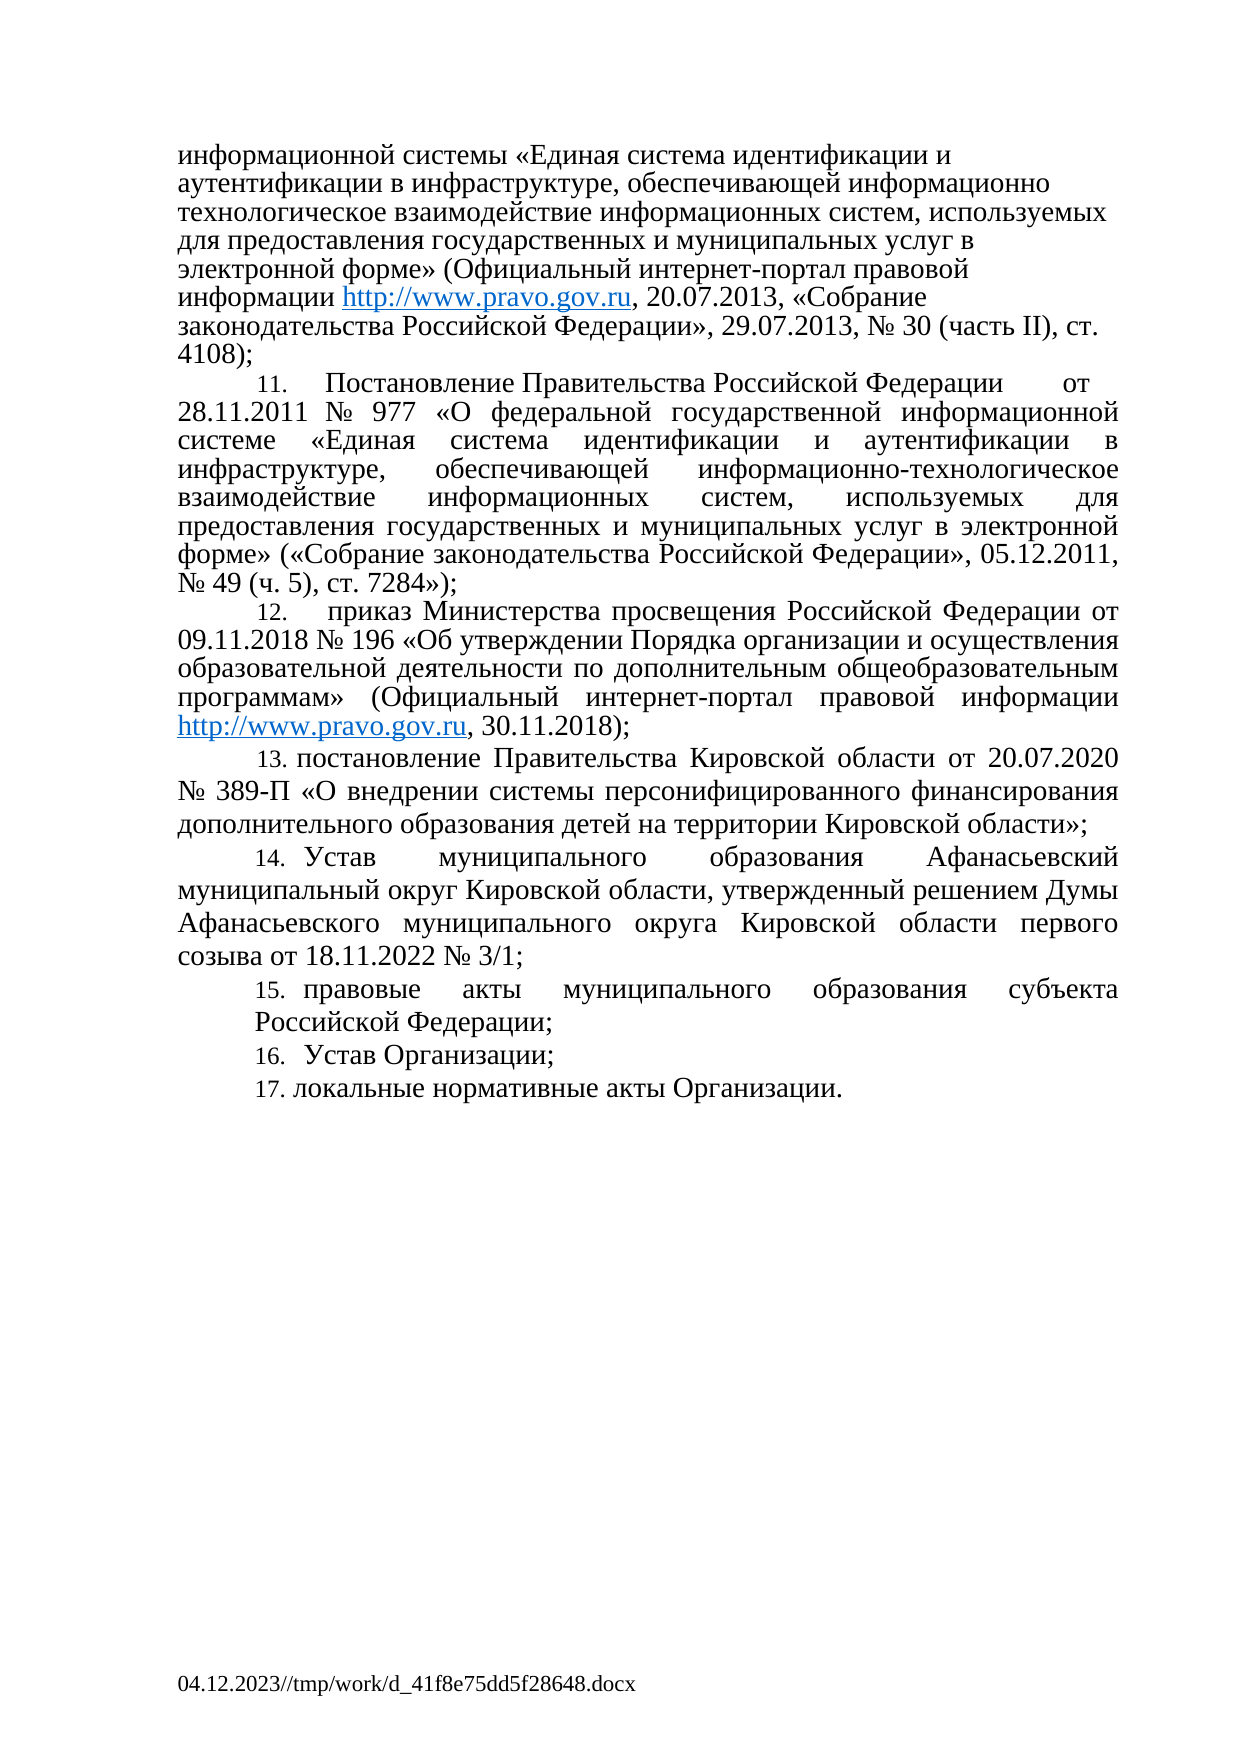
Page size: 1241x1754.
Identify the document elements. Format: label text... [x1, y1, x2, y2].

list приказ Министерства просвещения Российской Федерации от 09.11.2018 № 196 «Об утверждении Порядка организации и осуществления образовательной деятельности по дополнительным общеобразовательным программам» (Официальный интернет-портал правовой информации http://www.pravo.gov.ru, 30.11.2018); [177, 598, 1119, 741]
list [177, 141, 1119, 370]
text 17. локальные нормативные акты Организации. [254, 1071, 1119, 1104]
list Устав муниципального образования Афанасьевский муниципальный округ Кировской области, утвержденный решением Думы Афанасьевского муниципального округа Кировской области первого созыва от 18.11.2022 № 3/1; [177, 840, 1119, 972]
list Устав Организации; [254, 1038, 1119, 1071]
list постановление Правительства Кировской области от 20.07.2020 № 389-П «О внедрении системы персонифицированного финансирования дополнительного образования детей на территории Кировской области»; [177, 741, 1119, 840]
list правовые акты муниципального образования субъекта Российской Федерации; [254, 972, 1119, 1038]
list Постановление Правительства Российской Федерации от 28.11.2011 № 977 «О федеральной государственной информационной системе «Единая система идентификации и аутентификации в инфраструктуре, обеспечивающей информационно-технологическое взаимодействие информационных систем, используемых для предоставления государственных и муниципальных услуг в электронной форме» («Собрание законодательства Российской Федерации», 05.12.2011, № 49 (ч. 5), ст. 7284»); [177, 370, 1119, 598]
